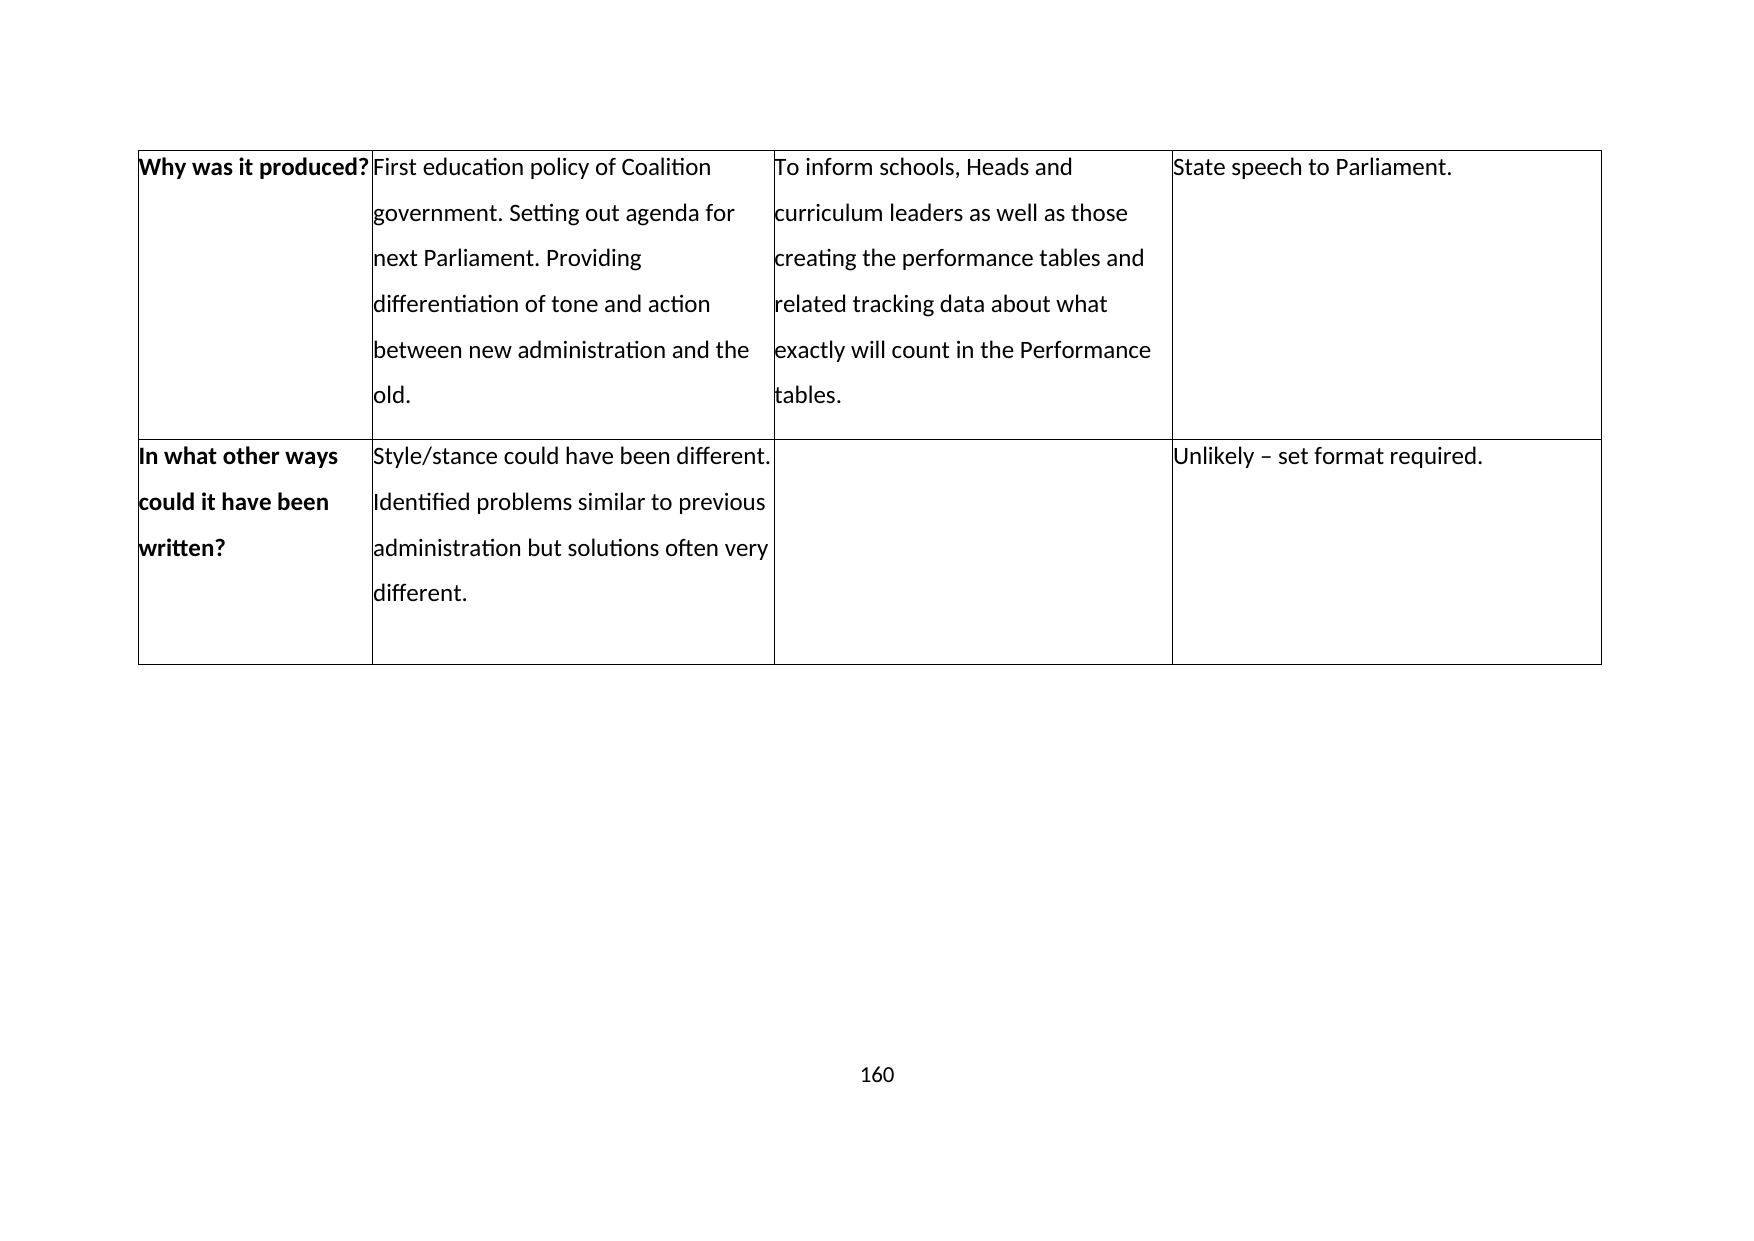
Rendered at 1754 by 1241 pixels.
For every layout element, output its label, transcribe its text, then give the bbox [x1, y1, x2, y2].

table_cell Style/stance could have been different. Identified problems similar to previous administration but solutions often very different. [373, 440, 774, 664]
table_cell First education policy of Coalition government. Setting out agenda for next Parliament. Providing differentiation of tone and action between new administration and the old. [373, 151, 774, 439]
table_cell To inform schools, Heads and curriculum leaders as well as those creating the performance tables and related tracking data about what exactly will count in the Performance tables. [775, 151, 1172, 439]
table_cell Why was it produced? [139, 151, 372, 439]
table_cell State speech to Parliament. [1173, 151, 1601, 439]
table_cell Unlikely – set format required. [1173, 440, 1601, 664]
table_cell [775, 440, 1172, 664]
table_cell In what other ways could it have been written? [139, 440, 372, 664]
